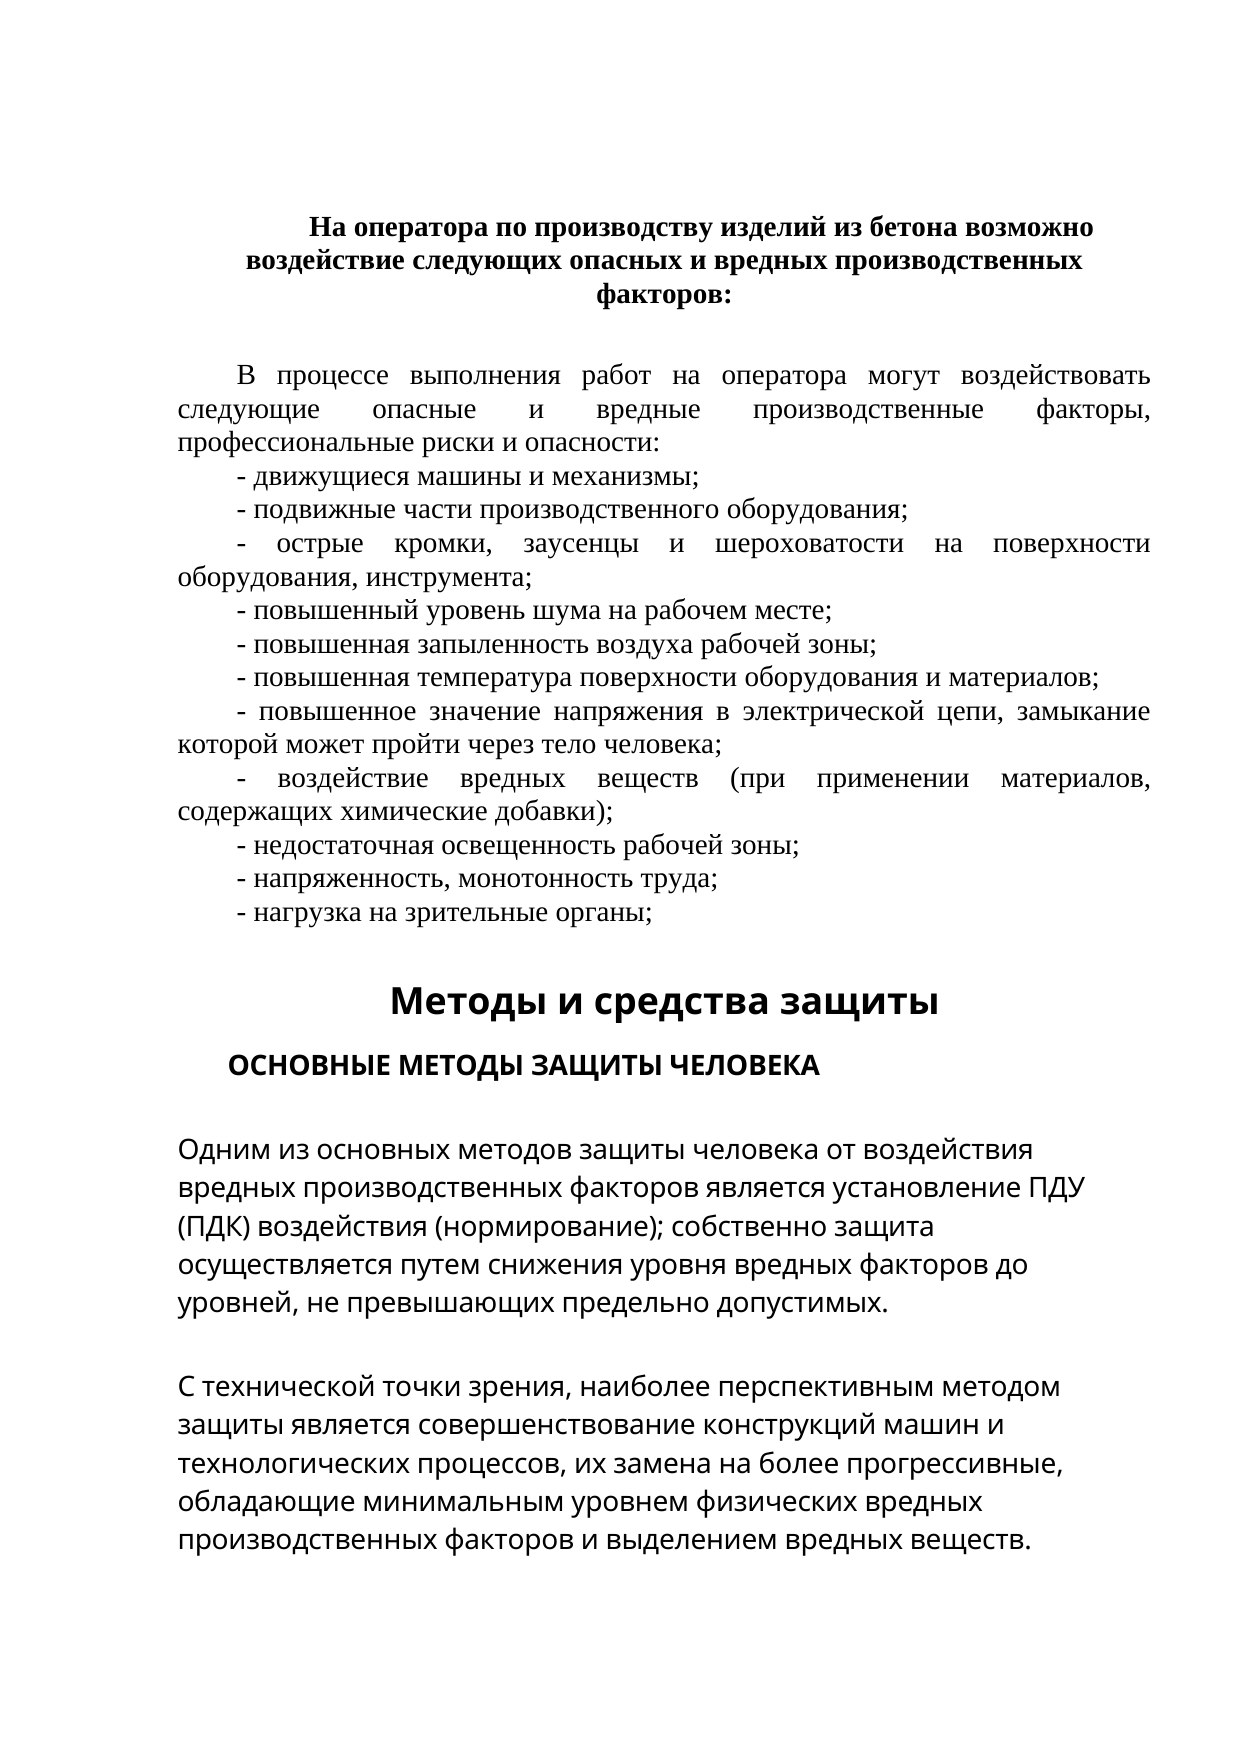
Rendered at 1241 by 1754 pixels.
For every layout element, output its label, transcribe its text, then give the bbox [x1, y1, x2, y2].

text С технической точки зрения, наиболее перспективным методом защиты является совершенствование конструкций машин и технологических процессов, их замена на более прогрессивные, обладающие минимальным уровнем физических вредных производственных факторов и выделением вредных веществ. [177, 1366, 1152, 1558]
text - воздействие вредных веществ (при применении материалов, содержащих химические добавки); [177, 760, 1152, 827]
text В процессе выполнения работ на оператора могут воздействовать следующие опасные и вредные производственные факторы, профессиональные риски и опасности: [177, 357, 1152, 458]
text - подвижные части производственного оборудования; [177, 492, 1152, 525]
text На оператора по производству изделий из бетона возможно воздействие следующих опасных и вредных производственных факторов: [177, 209, 1152, 309]
text - повышенное значение напряжения в электрической цепи, замыкание которой может пройти через тело человека; [177, 693, 1152, 760]
text - нагрузка на зрительные органы; [177, 894, 1152, 928]
text ОСНОВНЫЕ МЕТОДЫ ЗАЩИТЫ ЧЕЛОВЕКА [177, 1026, 1152, 1084]
text - напряженность, монотонность труда; [177, 861, 1152, 894]
text - повышенная запыленность воздуха рабочей зоны; [177, 626, 1152, 659]
text Одним из основных методов защиты человека от воздействия вредных производственных факторов является установление ПДУ (ПДК) воздействия (нормирование); собственно защита осуществляется путем снижения уровня вредных факторов до уровней, не превышающих предельно допустимых. [177, 1129, 1152, 1321]
text - движущиеся машины и механизмы; [177, 458, 1152, 492]
text - повышенный уровень шума на рабочем месте; [177, 592, 1152, 626]
text - повышенная температура поверхности оборудования и материалов; [177, 659, 1152, 693]
text - недостаточная освещенность рабочей зоны; [177, 827, 1152, 861]
text - острые кромки, заусенцы и шероховатости на поверхности оборудования, инструмента; [177, 525, 1152, 592]
text Методы и средства защиты [177, 974, 1152, 1026]
